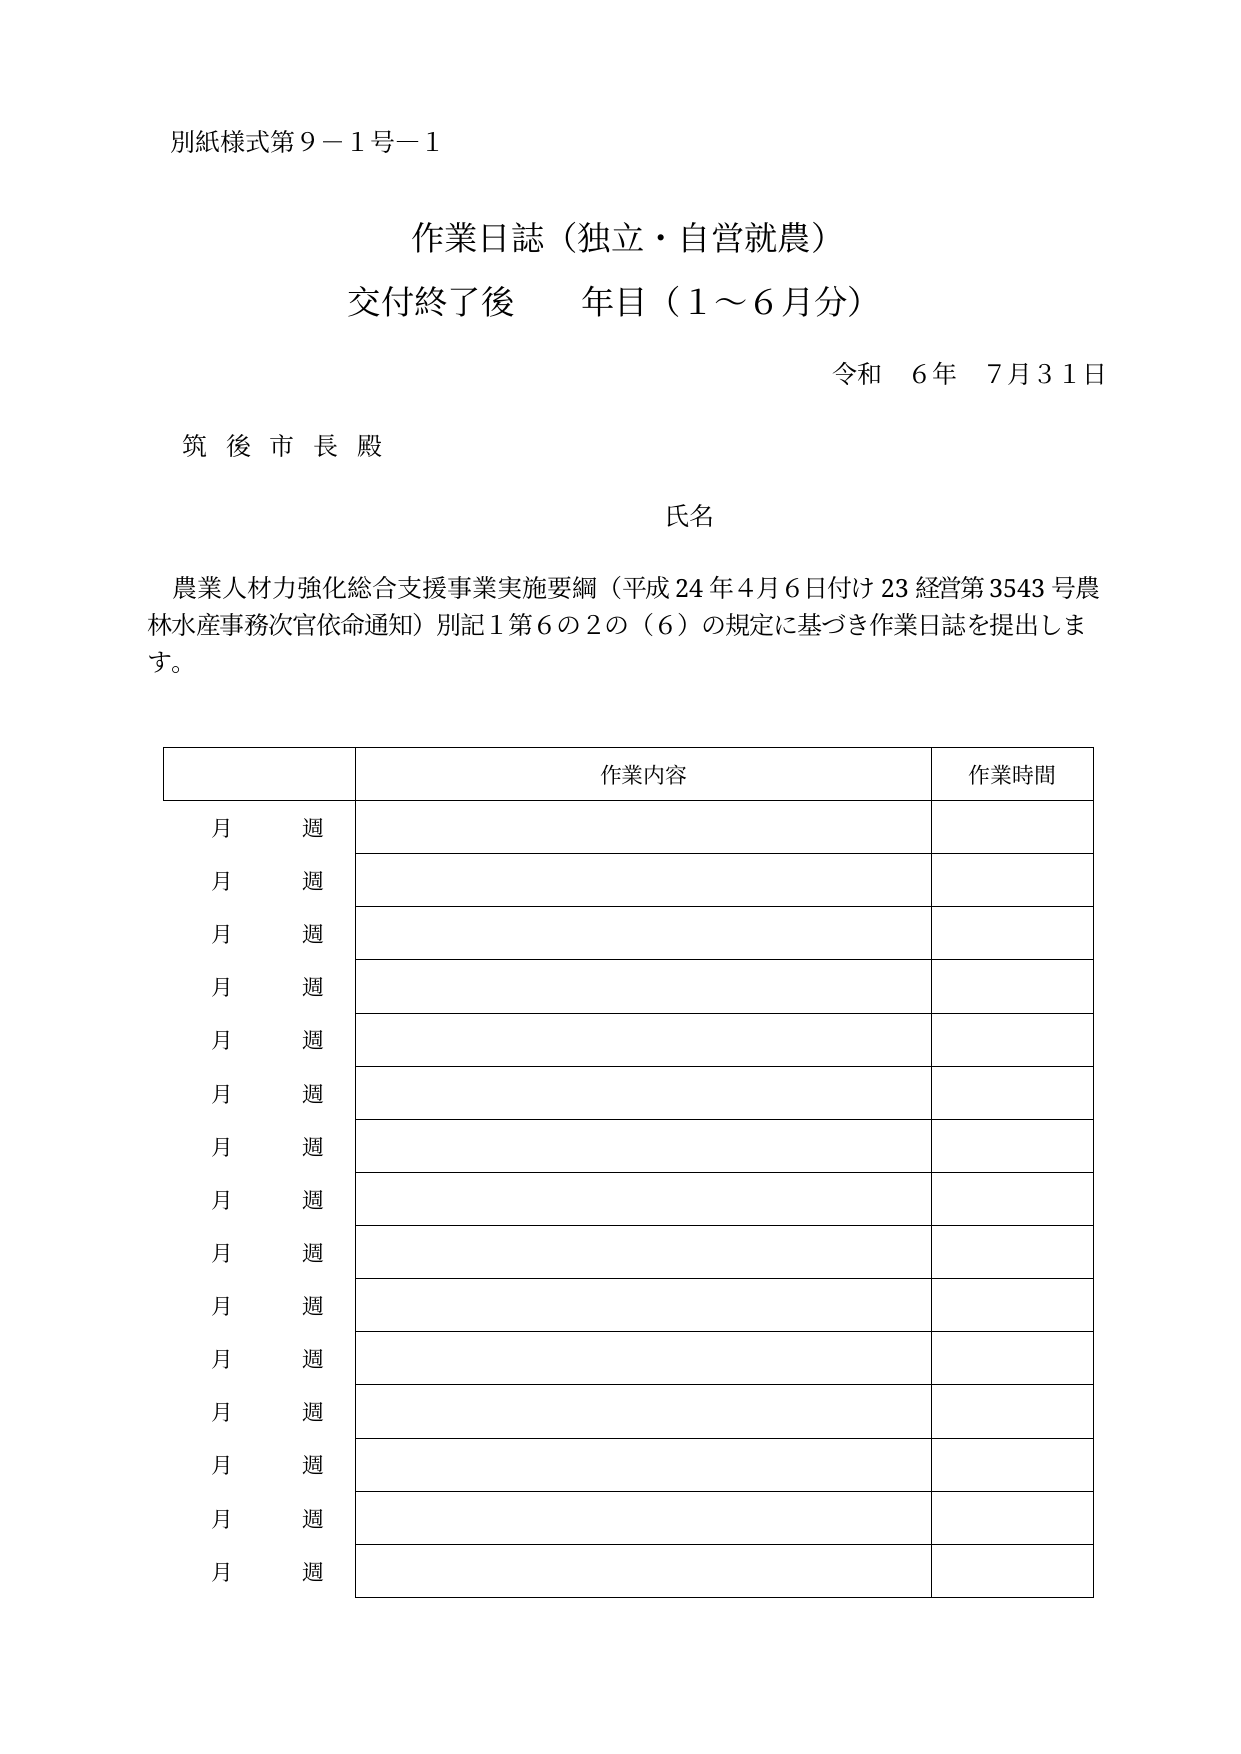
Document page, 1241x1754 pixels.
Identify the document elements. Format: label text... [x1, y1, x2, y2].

table_cell [356, 960, 931, 1012]
table_cell [356, 1014, 931, 1066]
text 筑後市長殿 [182, 427, 1107, 463]
table_cell １週 [259, 1278, 355, 1331]
table_cell [356, 801, 931, 853]
table_cell [932, 1545, 1093, 1597]
table_cell [356, 1492, 931, 1544]
table_cell ７月 [164, 1066, 259, 1119]
table_cell [356, 907, 931, 959]
table_cell [356, 1067, 931, 1119]
table_cell [932, 1332, 1093, 1384]
table_cell １週 [259, 1438, 355, 1491]
table_cell [932, 1279, 1093, 1331]
table_cell １週 [259, 906, 355, 959]
table_cell [356, 1173, 931, 1225]
table_cell １週 [259, 1119, 355, 1172]
table_cell １週 [259, 1331, 355, 1384]
table_cell ７月 [164, 906, 259, 959]
table_cell [932, 801, 1093, 853]
table_cell [932, 1385, 1093, 1437]
table_cell [356, 1226, 931, 1278]
table_cell ７月 [164, 1491, 259, 1544]
table_cell ７月 [164, 853, 259, 906]
text 別紙様式第９－１号―１ [171, 122, 1107, 158]
table_header 作業時間 [932, 748, 1093, 800]
table_cell １週 [259, 959, 355, 1012]
table_cell [932, 1439, 1093, 1491]
table_cell [932, 1120, 1093, 1172]
table_cell ７月 [164, 1384, 259, 1437]
table_cell ７月 [164, 1013, 259, 1066]
table_cell １週 [259, 1172, 355, 1225]
table_cell [932, 907, 1093, 959]
table_cell １週 [259, 801, 355, 853]
table_cell [932, 1067, 1093, 1119]
table_cell [356, 1385, 931, 1437]
table_cell [356, 1279, 931, 1331]
text 農業人材力強化総合支援事業実施要綱（平成 24 年４月６日付け 23 経営第 3543 号農林水産事務次官依命通知）別記１第６の２の（６）の規定に基づき作業日誌を提出します。 [148, 569, 1107, 679]
table_cell １週 [259, 1491, 355, 1544]
table_cell １週 [259, 1013, 355, 1066]
table_cell ７月 [164, 801, 259, 853]
table_cell [932, 1492, 1093, 1544]
table_cell [932, 960, 1093, 1012]
table_cell [932, 1226, 1093, 1278]
table_cell [932, 1014, 1093, 1066]
table_cell [356, 1120, 931, 1172]
table_cell [356, 1545, 931, 1597]
table_cell １週 [259, 1225, 355, 1278]
table_header [164, 748, 355, 800]
table_cell [932, 1173, 1093, 1225]
table_cell １週 [259, 1544, 355, 1597]
text 氏名 [421, 497, 1107, 533]
table_cell [356, 854, 931, 906]
table_cell １週 [259, 853, 355, 906]
table_cell ７月 [164, 1544, 259, 1597]
table_cell １週 [259, 1066, 355, 1119]
table_cell １週 [259, 1384, 355, 1437]
table_cell ７月 [164, 1172, 259, 1225]
table_cell ７月 [164, 1278, 259, 1331]
table_cell [932, 854, 1093, 906]
table_cell ７月 [164, 1225, 259, 1278]
table_cell ７月 [164, 1331, 259, 1384]
text 交付終了後○ 年目（１～６月分） [148, 284, 1081, 322]
text 令和 ６年 ７月３１日 [148, 355, 1107, 391]
subtitle 作業日誌（独立・自営就農） [148, 212, 1107, 260]
table_cell [356, 1332, 931, 1384]
table_cell ７月 [164, 1438, 259, 1491]
table_cell [356, 1439, 931, 1491]
table_cell ７月 [164, 959, 259, 1012]
table_header 作業内容 [356, 748, 931, 800]
table_cell ７月 [164, 1119, 259, 1172]
